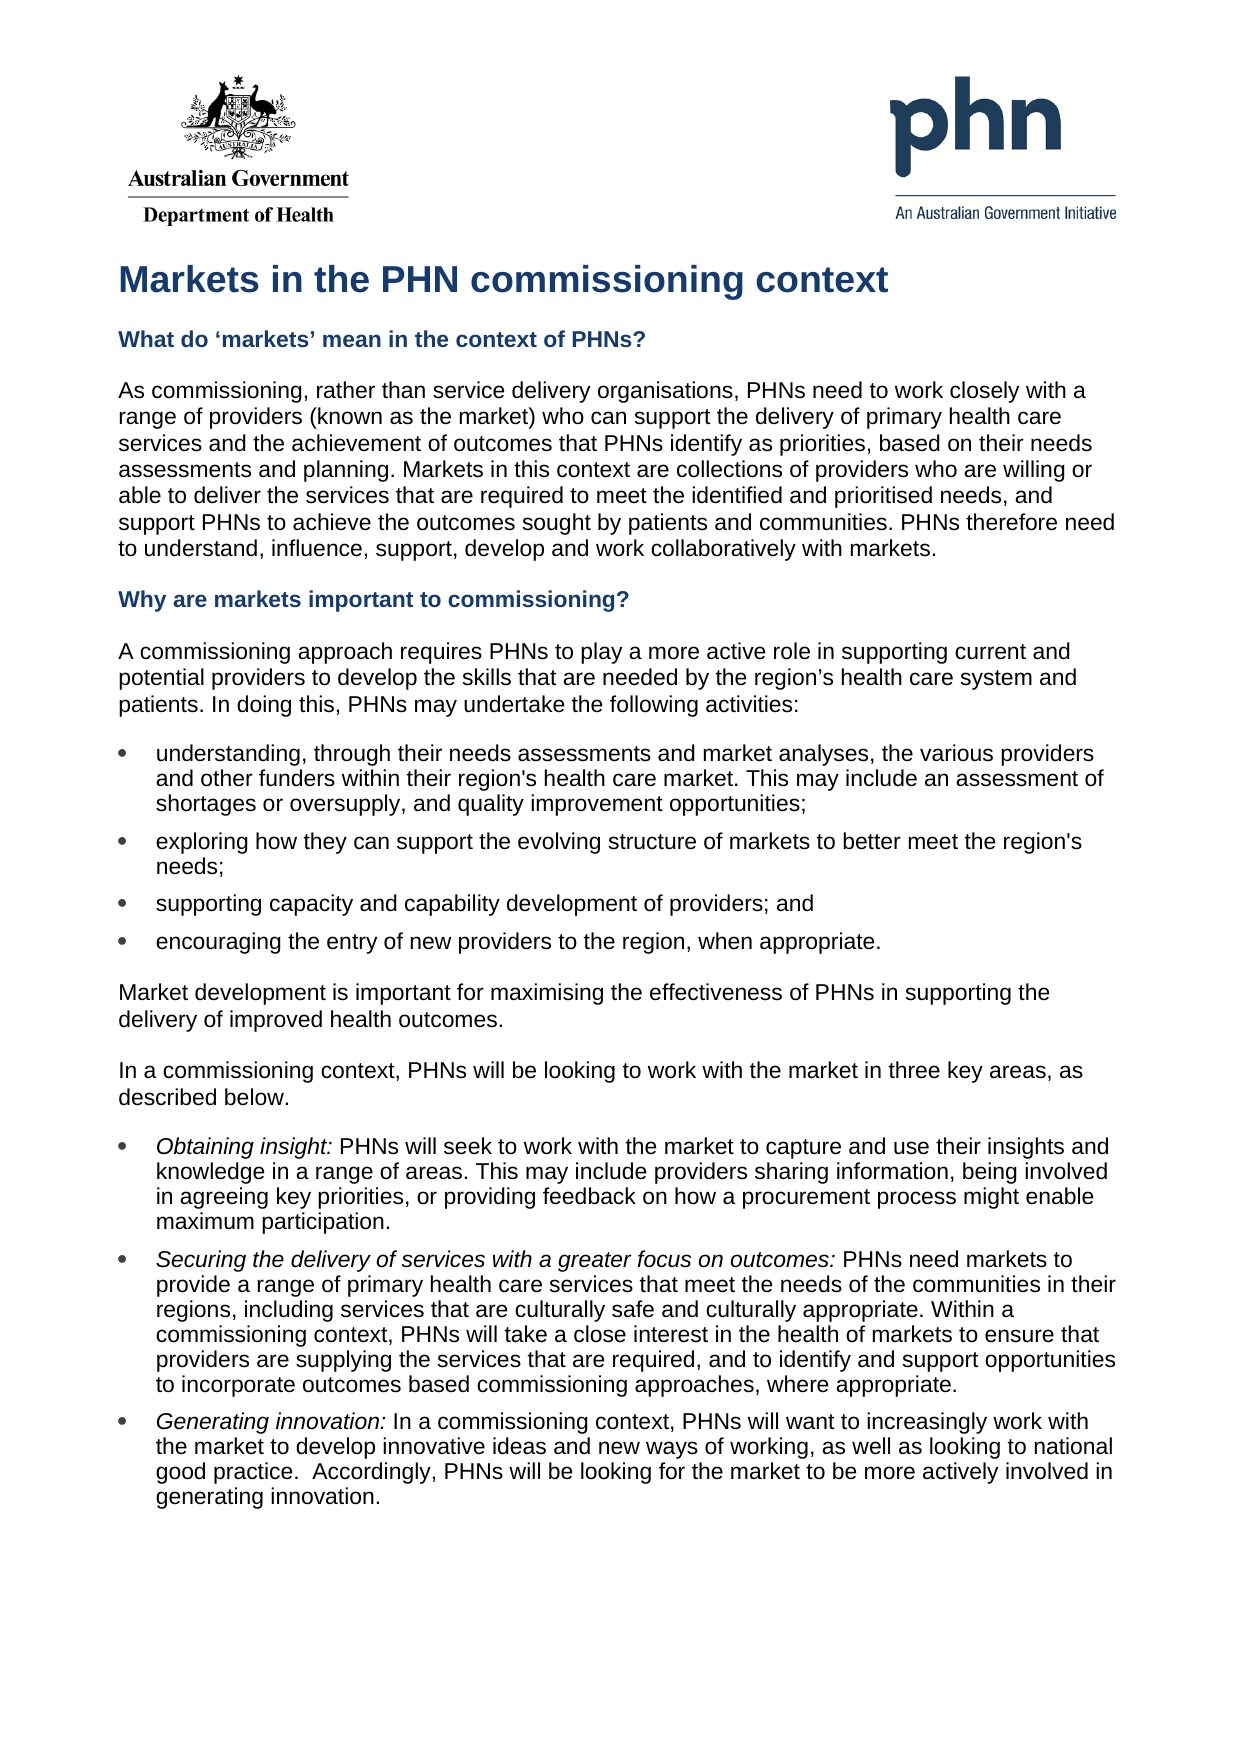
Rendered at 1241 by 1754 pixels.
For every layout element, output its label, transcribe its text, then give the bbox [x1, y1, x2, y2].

text A commissioning approach requires PHNs to play a more active role in supporting current and potential providers to develop the skills that are needed by the region’s health care system and patients. In doing this, PHNs may undertake the following activities: [118, 638, 1122, 717]
subtitle Markets in the PHN commissioning context [118, 257, 1122, 301]
list Generating innovation: In a commissioning context, PHNs will want to increasingly work with the market to develop innovative ideas and new ways of working, as well as looking to national good practice. Accordingly, PHNs will be looking for the market to be more actively involved in generating innovation. [118, 1410, 1122, 1510]
list Obtaining insight: PHNs will seek to work with the market to capture and use their insights and knowledge in a range of areas. This may include providers sharing information, being involved in agreeing key priorities, or providing feedback on how a procurement process might enable maximum participation. [118, 1135, 1122, 1235]
text In a commissioning context, PHNs will be looking to work with the market in three key areas, as described below. [118, 1057, 1122, 1110]
subtitle Why are markets important to commissioning? [118, 586, 1122, 613]
text As commissioning, rather than service delivery organisations, PHNs need to work closely with a range of providers (known as the market) who can support the delivery of primary health care services and the achievement of outcomes that PHNs identify as priorities, based on their needs assessments and planning. Markets in this context are collections of providers who are willing or able to deliver the services that are required to meet the identified and prioritised needs, and support PHNs to achieve the outcomes sought by patients and communities. PHNs therefore need to understand, influence, support, develop and work collaboratively with markets. [118, 377, 1122, 561]
text Market development is important for maximising the effectiveness of PHNs in supporting the delivery of improved health outcomes. [118, 979, 1122, 1032]
list exploring how they can support the evolving structure of markets to better meet the region's needs; [118, 829, 1122, 879]
list understanding, through their needs assessments and market analyses, the various providers and other funders within their region's health care market. This may include an assessment of shortages or oversupply, and quality improvement opportunities; [118, 742, 1122, 817]
list supporting capacity and capability development of providers; and [118, 892, 1122, 917]
picture [118, 59, 1123, 233]
subtitle What do ‘markets’ mean in the context of PHNs? [118, 326, 1122, 352]
list encouraging the entry of new providers to the region, when appropriate. [118, 929, 1122, 954]
list Securing the delivery of services with a greater focus on outcomes: PHNs need markets to provide a range of primary health care services that meet the needs of the communities in their regions, including services that are culturally safe and culturally appropriate. Within a commissioning context, PHNs will take a close interest in the health of markets to ensure that providers are supplying the services that are required, and to identify and support opportunities to incorporate outcomes based commissioning approaches, where appropriate. [118, 1247, 1122, 1397]
